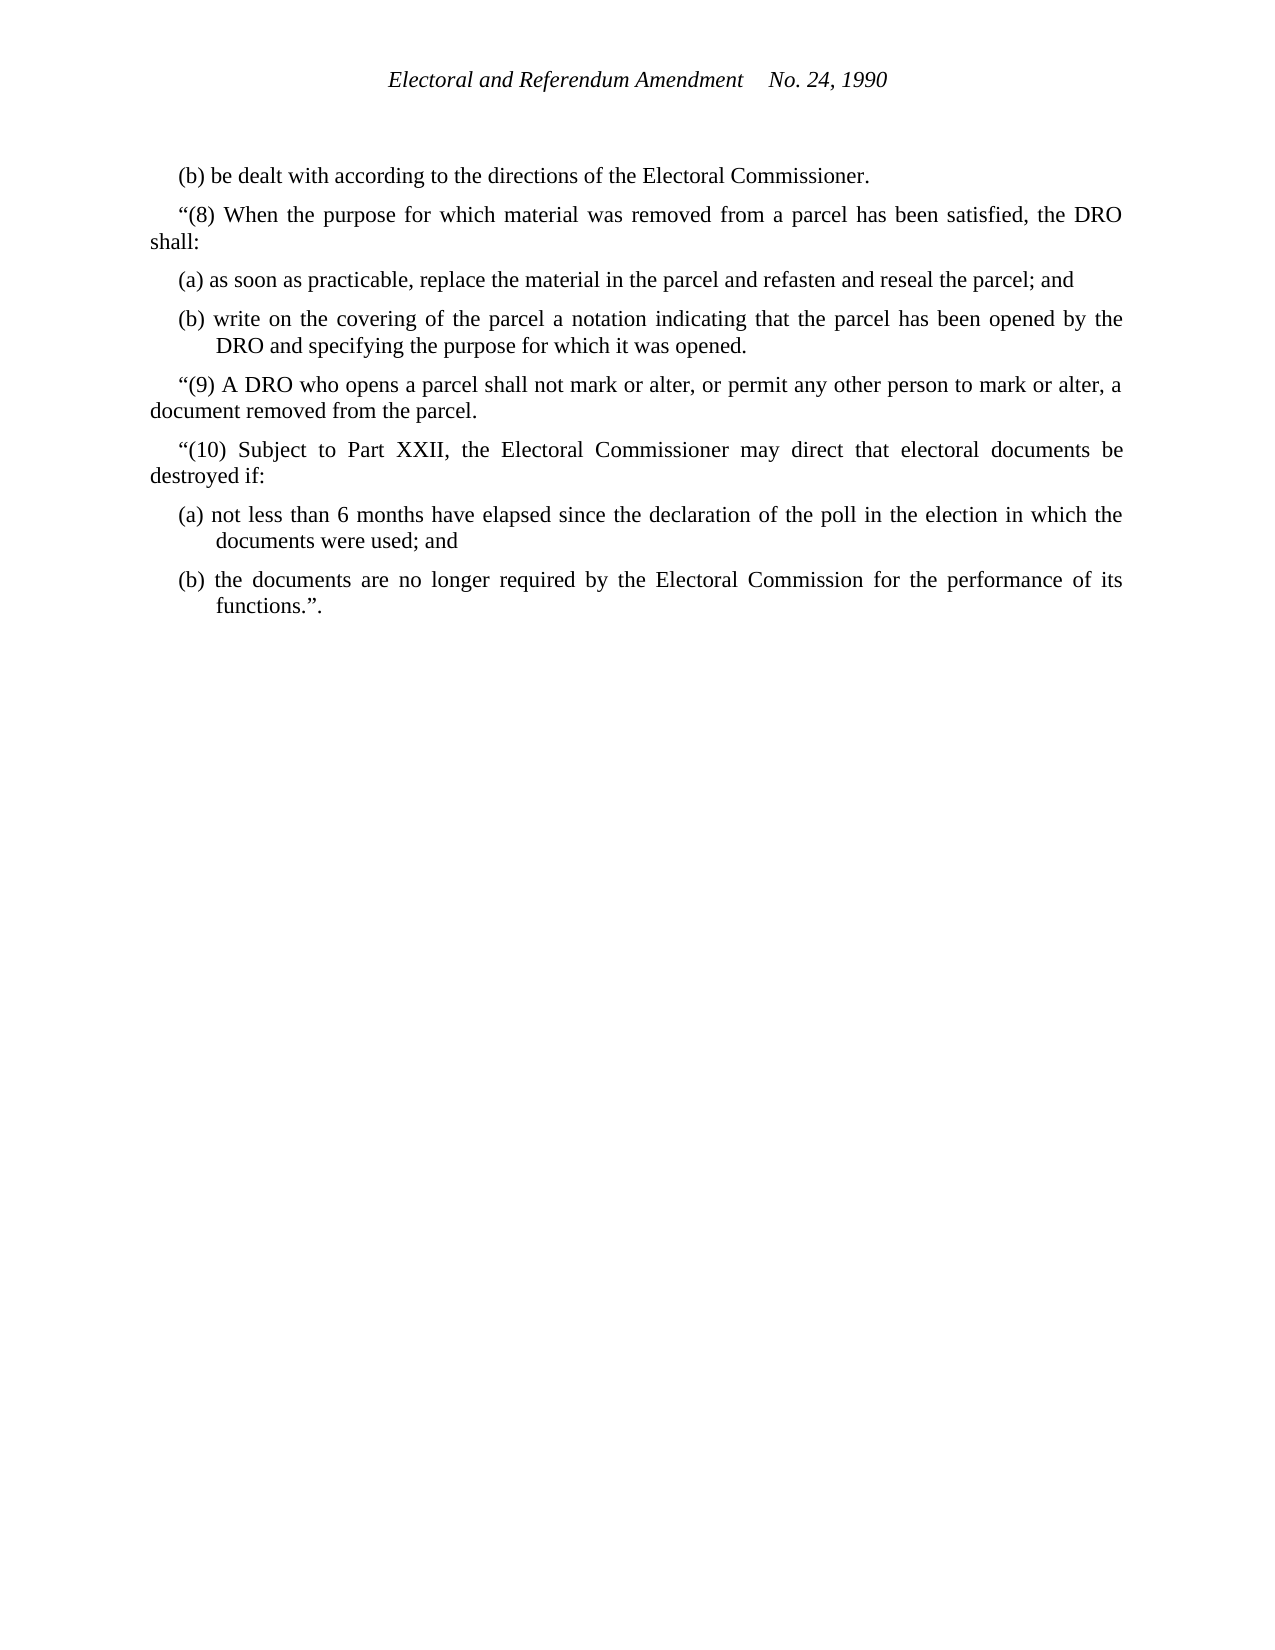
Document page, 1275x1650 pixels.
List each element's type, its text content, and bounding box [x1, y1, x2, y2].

text (b) the documents are no longer required by the Electoral Commission for the performance of its functions.”. [178, 566, 1125, 619]
text (b) write on the covering of the parcel a notation indicating that the parcel has been opened by the DRO and specifying the purpose for which it was opened. [178, 305, 1125, 358]
text (b) be dealt with according to the directions of the Electoral Commissioner. [150, 162, 1125, 189]
text “(9) A DRO who opens a parcel shall not mark or alter, or permit any other person to mark or alter, a document removed from the parcel. [150, 371, 1125, 423]
text (a) as soon as practicable, replace the material in the parcel and refasten and reseal the parcel; and [178, 267, 1125, 293]
text “(10) Subject to Part XXII, the Electoral Commissioner may direct that electoral documents be destroyed if: [150, 436, 1125, 488]
text (a) not less than 6 months have elapsed since the declaration of the poll in the election in which the documents were used; and [178, 501, 1125, 554]
text “(8) When the purpose for which material was removed from a parcel has been satisfied, the DRO shall: [150, 201, 1125, 254]
